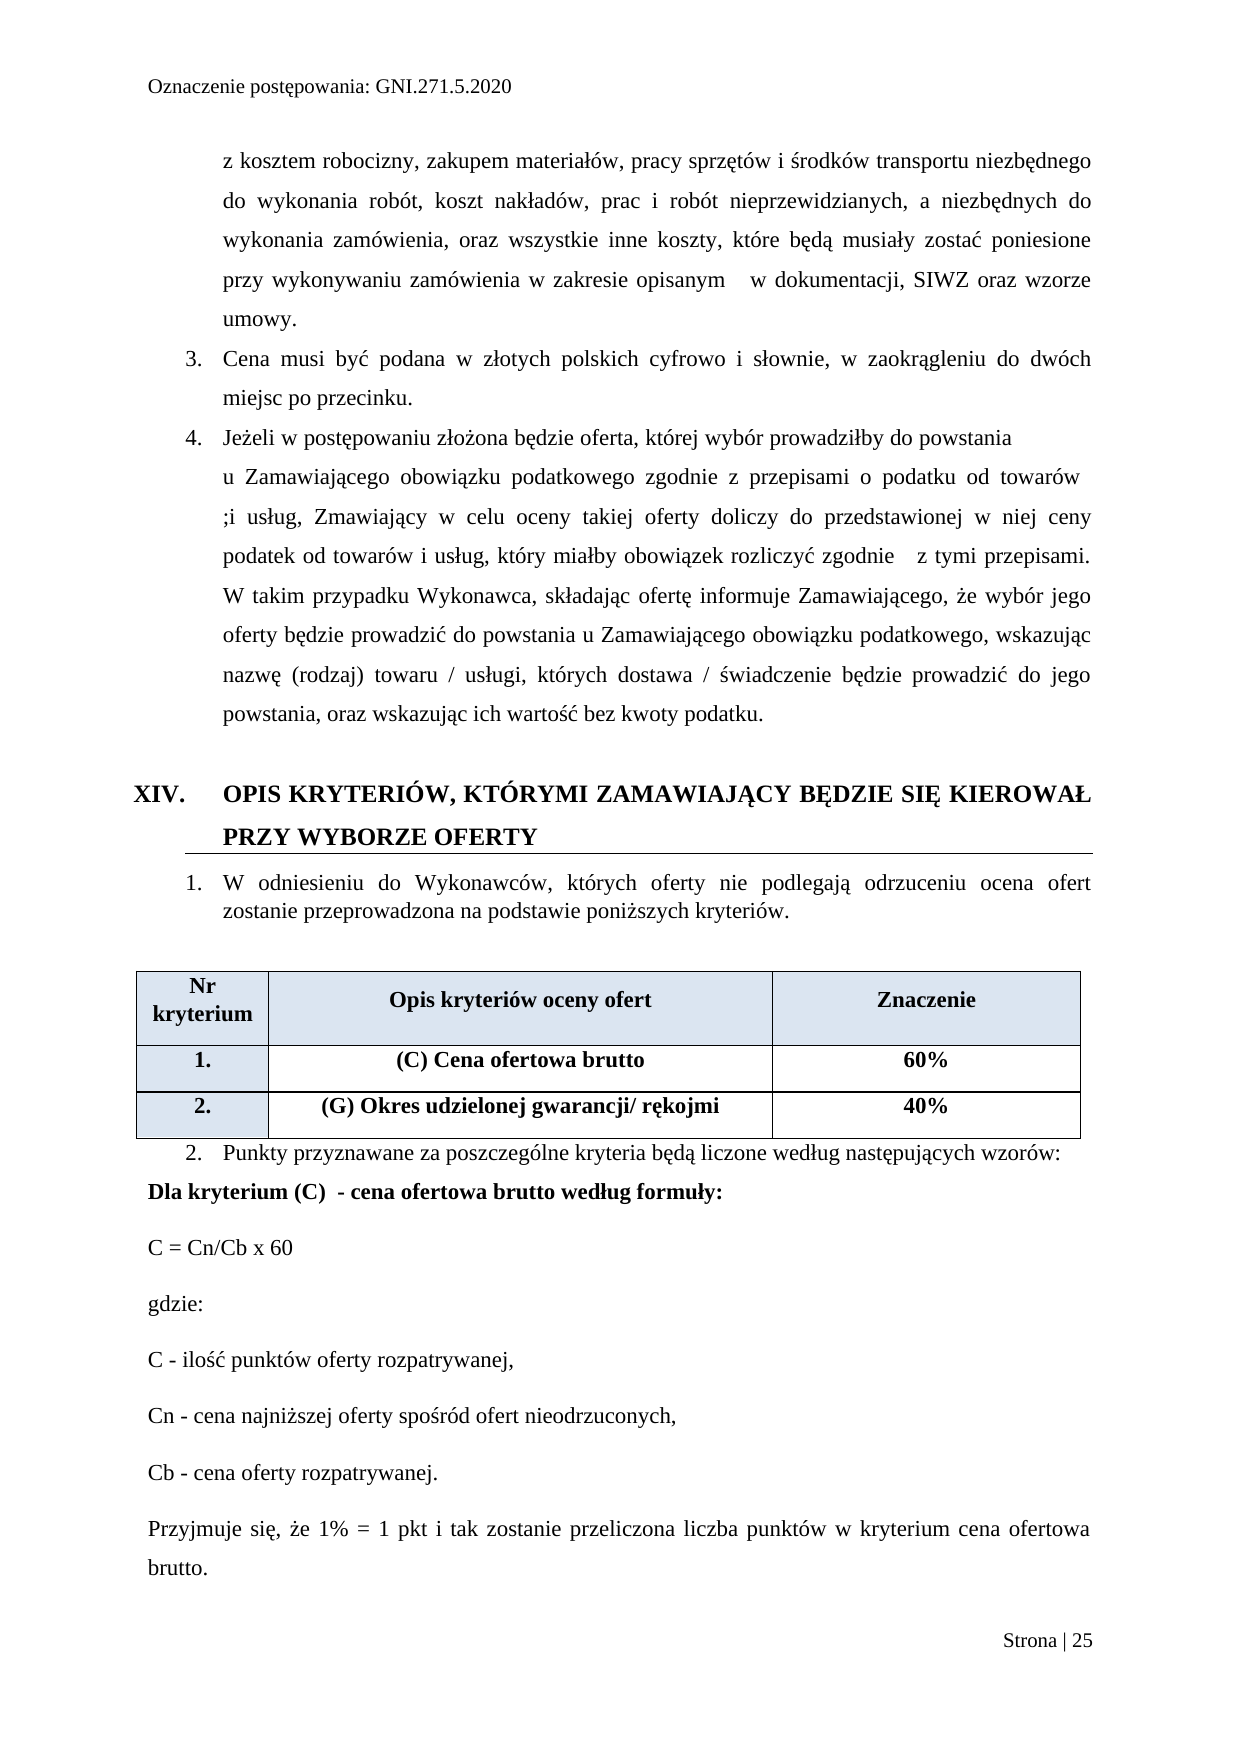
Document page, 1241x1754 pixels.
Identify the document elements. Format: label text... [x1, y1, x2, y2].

table_header Nr kryterium [137, 972, 268, 1045]
text C = Cn/Cb x 60 [148, 1234, 1093, 1261]
text Cn - cena najniższej oferty spośród ofert nieodrzuconych, [148, 1403, 1093, 1429]
table_header Znaczenie [773, 972, 1080, 1045]
table_cell 2. [137, 1093, 268, 1137]
text Przyjmuje się, że 1% = 1 pkt i tak zostanie przeliczona liczba punktów w kryterium cena ofertowa brutto. [148, 1515, 1093, 1581]
text C - ilość punktów oferty rozpatrywanej, [148, 1346, 1093, 1373]
table_cell 60% [773, 1046, 1080, 1091]
list Cena musi być podana w złotych polskich cyfrowo i słownie, w zaokrągleniu do dwóch miejsc po przecinku. [185, 345, 1093, 411]
text Dla kryterium (C) - cena ofertowa brutto według formuły: [148, 1178, 1093, 1204]
table_cell 40% [773, 1093, 1080, 1137]
list Jeżeli w postępowaniu złożona będzie oferta, której wybór prowadziłby do powstania u Zamawiającego obowiązku podatkowego zgodnie z przepisami o podatku od towarów ;i usług, Zmawiający w celu oceny takiej oferty doliczy do przedstawionej w niej ceny podatek od towarów i usług, który miałby obowiązek rozliczyć zgodnie z tymi przepisami. W takim przypadku Wykonawca, składając ofertę informuje Zamawiającego, że wybór jego oferty będzie prowadzić do powstania u Zamawiającego obowiązku podatkowego, wskazując nazwę (rodzaj) towaru / usługi, których dostawa / świadczenie będzie prowadzić do jego powstania, oraz wskazując ich wartość bez kwoty podatku. [185, 424, 1093, 727]
text gdzie: [148, 1290, 1093, 1317]
table_header Opis kryteriów oceny ofert [269, 972, 772, 1045]
table_cell (C) Cena ofertowa brutto [269, 1046, 772, 1091]
list W odniesieniu do Wykonawców, których oferty nie podlegają odrzuceniu ocena ofert zostanie przeprowadzona na podstawie poniższych kryteriów. [185, 869, 1093, 923]
text Cb - cena oferty rozpatrywanej. [148, 1459, 1093, 1485]
list Punkty przyznawane za poszczególne kryteria będą liczone według następujących wzorów: [185, 1138, 1093, 1165]
list OPIS KRYTERIÓW, KTÓRYMI ZAMAWIAJĄCY BĘDZIE SIĘ KIEROWAŁ PRZY WYBORZE OFERTY [185, 779, 1093, 853]
table_cell (G) Okres udzielonej gwarancji/ rękojmi [269, 1093, 772, 1137]
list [185, 148, 1093, 332]
table_cell 1. [137, 1046, 268, 1091]
